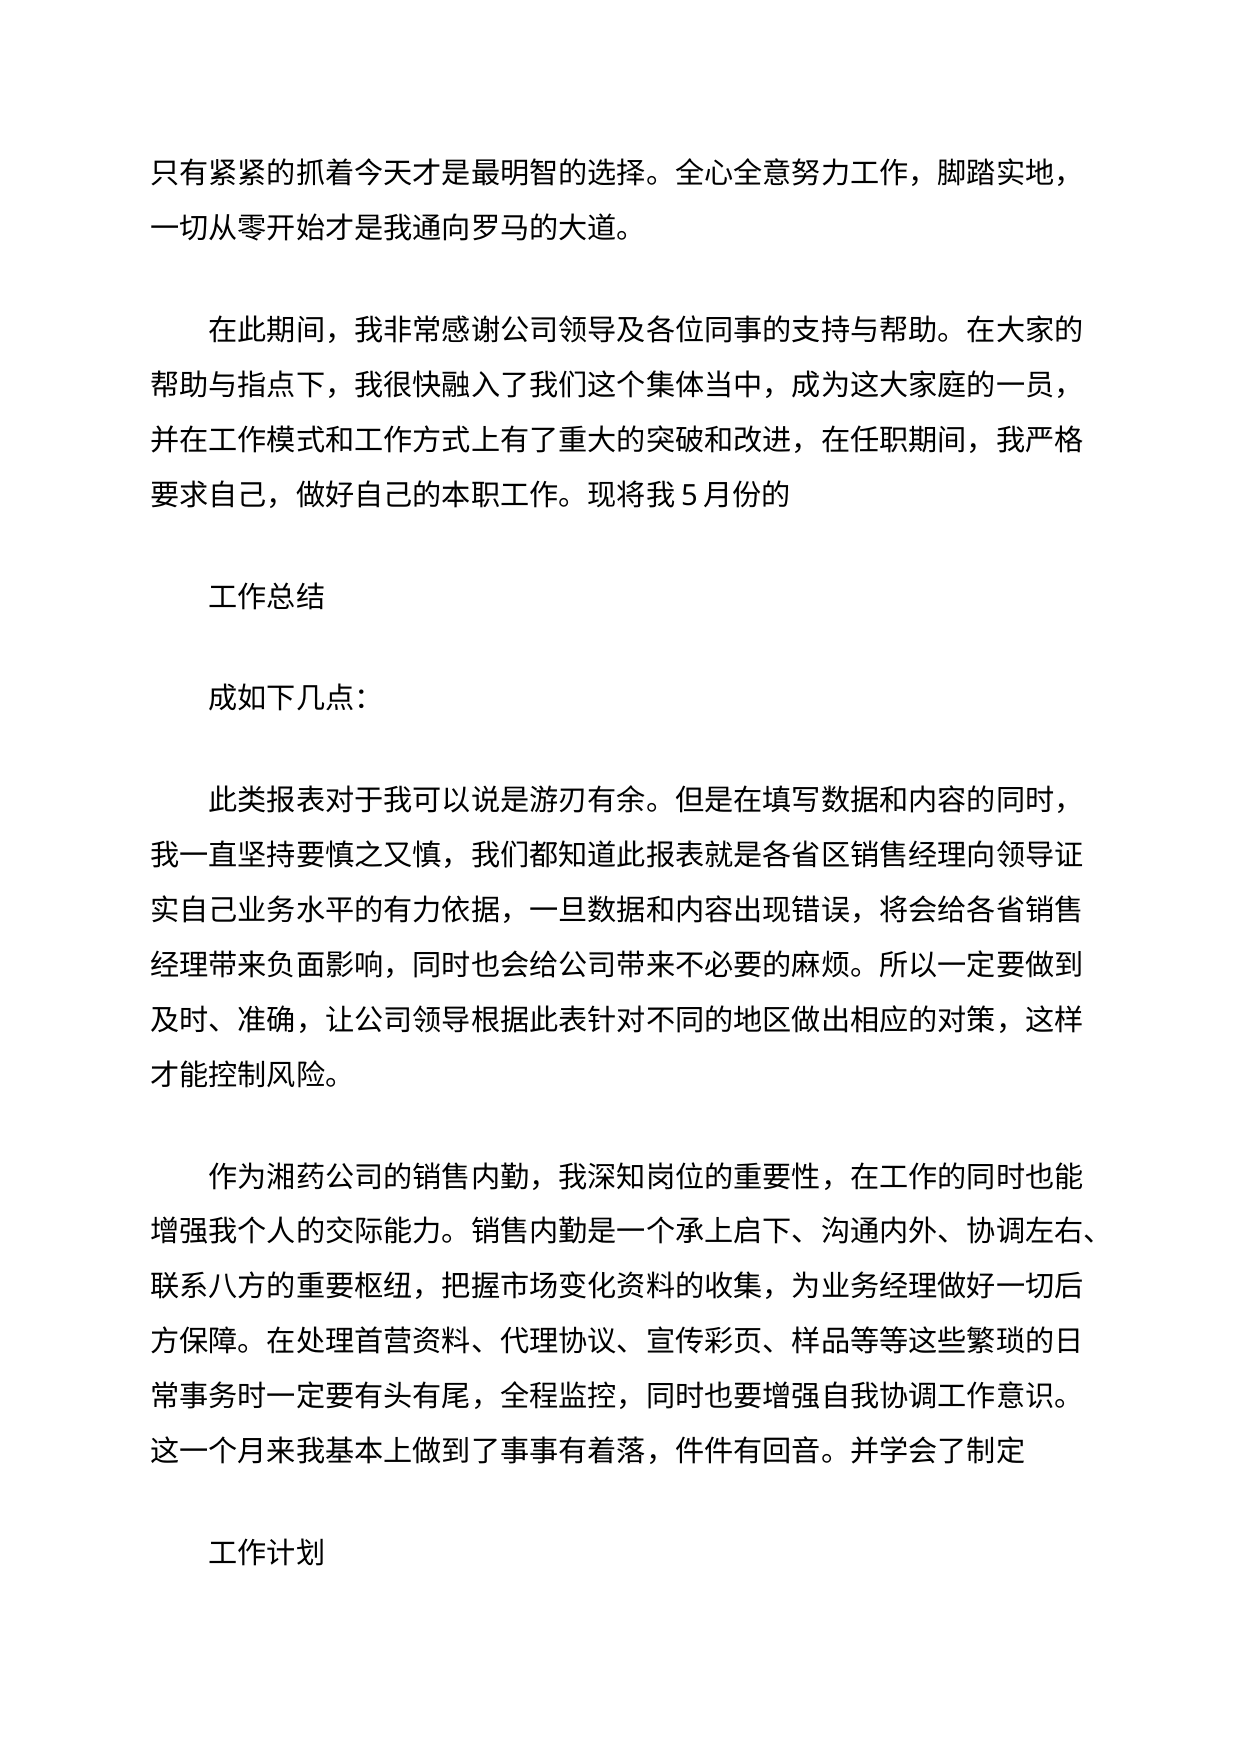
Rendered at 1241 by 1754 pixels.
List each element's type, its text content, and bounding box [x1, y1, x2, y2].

text 在此期间，我非常感谢公司领导及各位同事的支持与帮助。在大家的帮助与指点下，我很快融入了我们这个集体当中，成为这大家庭的一员，并在工作模式和工作方式上有了重大的突破和改进，在任职期间，我严格要求自己，做好自己的本职工作。现将我5月份的 [150, 307, 1090, 514]
text 此类报表对于我可以说是游刃有余。但是在填写数据和内容的同时，我一直坚持要慎之又慎，我们都知道此报表就是各省区销售经理向领导证实自己业务水平的有力依据，一旦数据和内容出现错误，将会给各省销售经理带来负面影响，同时也会给公司带来不必要的麻烦。所以一定要做到及时、准确，让公司领导根据此表针对不同的地区做出相应的对策，这样才能控制风险。 [150, 777, 1090, 1094]
text 工作总结 [150, 573, 1090, 616]
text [150, 150, 1090, 247]
text 工作计划 [150, 1529, 1090, 1572]
text 成如下几点： [150, 675, 1090, 717]
text 作为湘药公司的销售内勤，我深知岗位的重要性，在工作的同时也能增强我个人的交际能力。销售内勤是一个承上启下、沟通内外、协调左右、联系八方的重要枢纽，把握市场变化资料的收集，为业务经理做好一切后方保障。在处理首营资料、代理协议、宣传彩页、样品等等这些繁琐的日常事务时一定要有头有尾，全程监控，同时也要增强自我协调工作意识。这一个月来我基本上做到了事事有着落，件件有回音。并学会了制定 [150, 1153, 1090, 1470]
